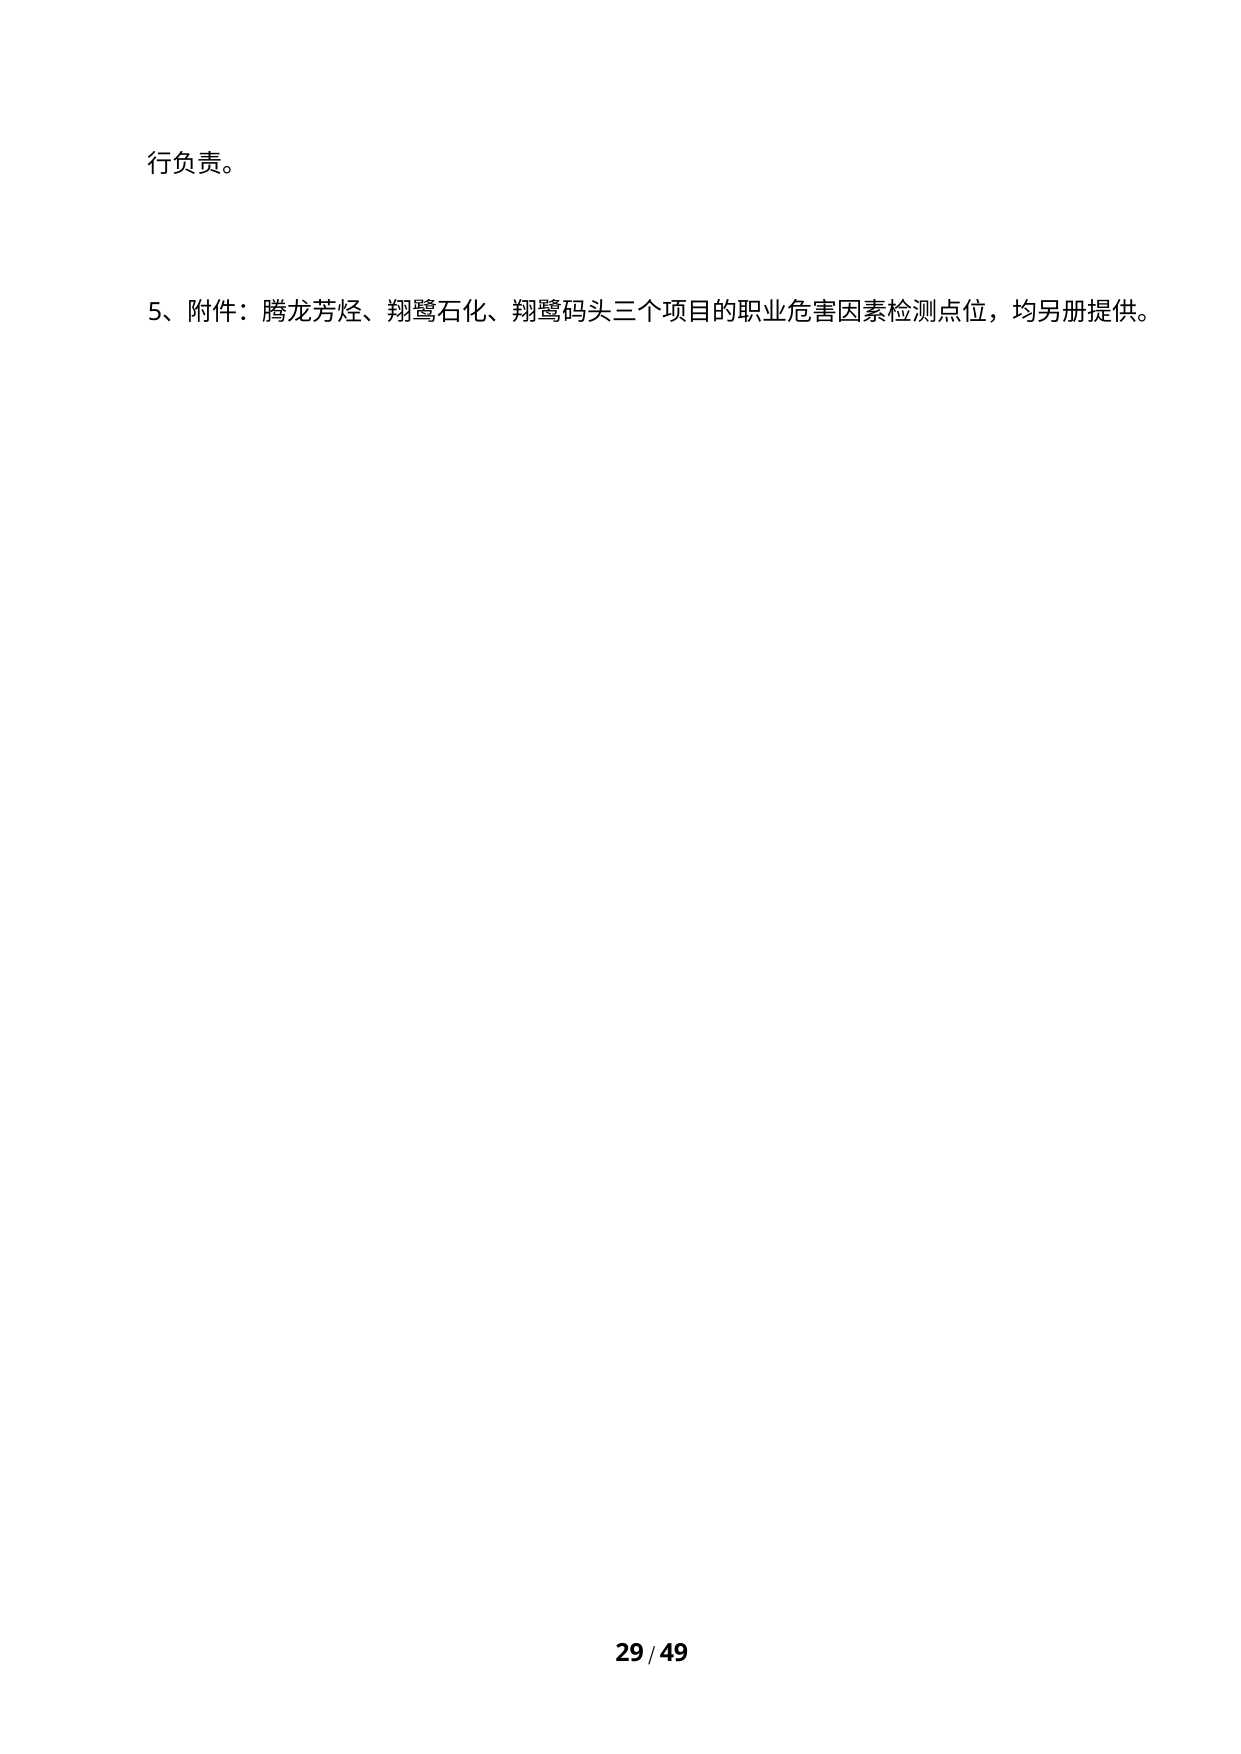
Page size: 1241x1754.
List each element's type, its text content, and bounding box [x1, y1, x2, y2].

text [148, 129, 1152, 194]
text 5、附件：腾龙芳烃、翔鹭石化、翔鹭码头三个项目的职业危害因素检测点位，均另册提供。 [148, 277, 1152, 342]
